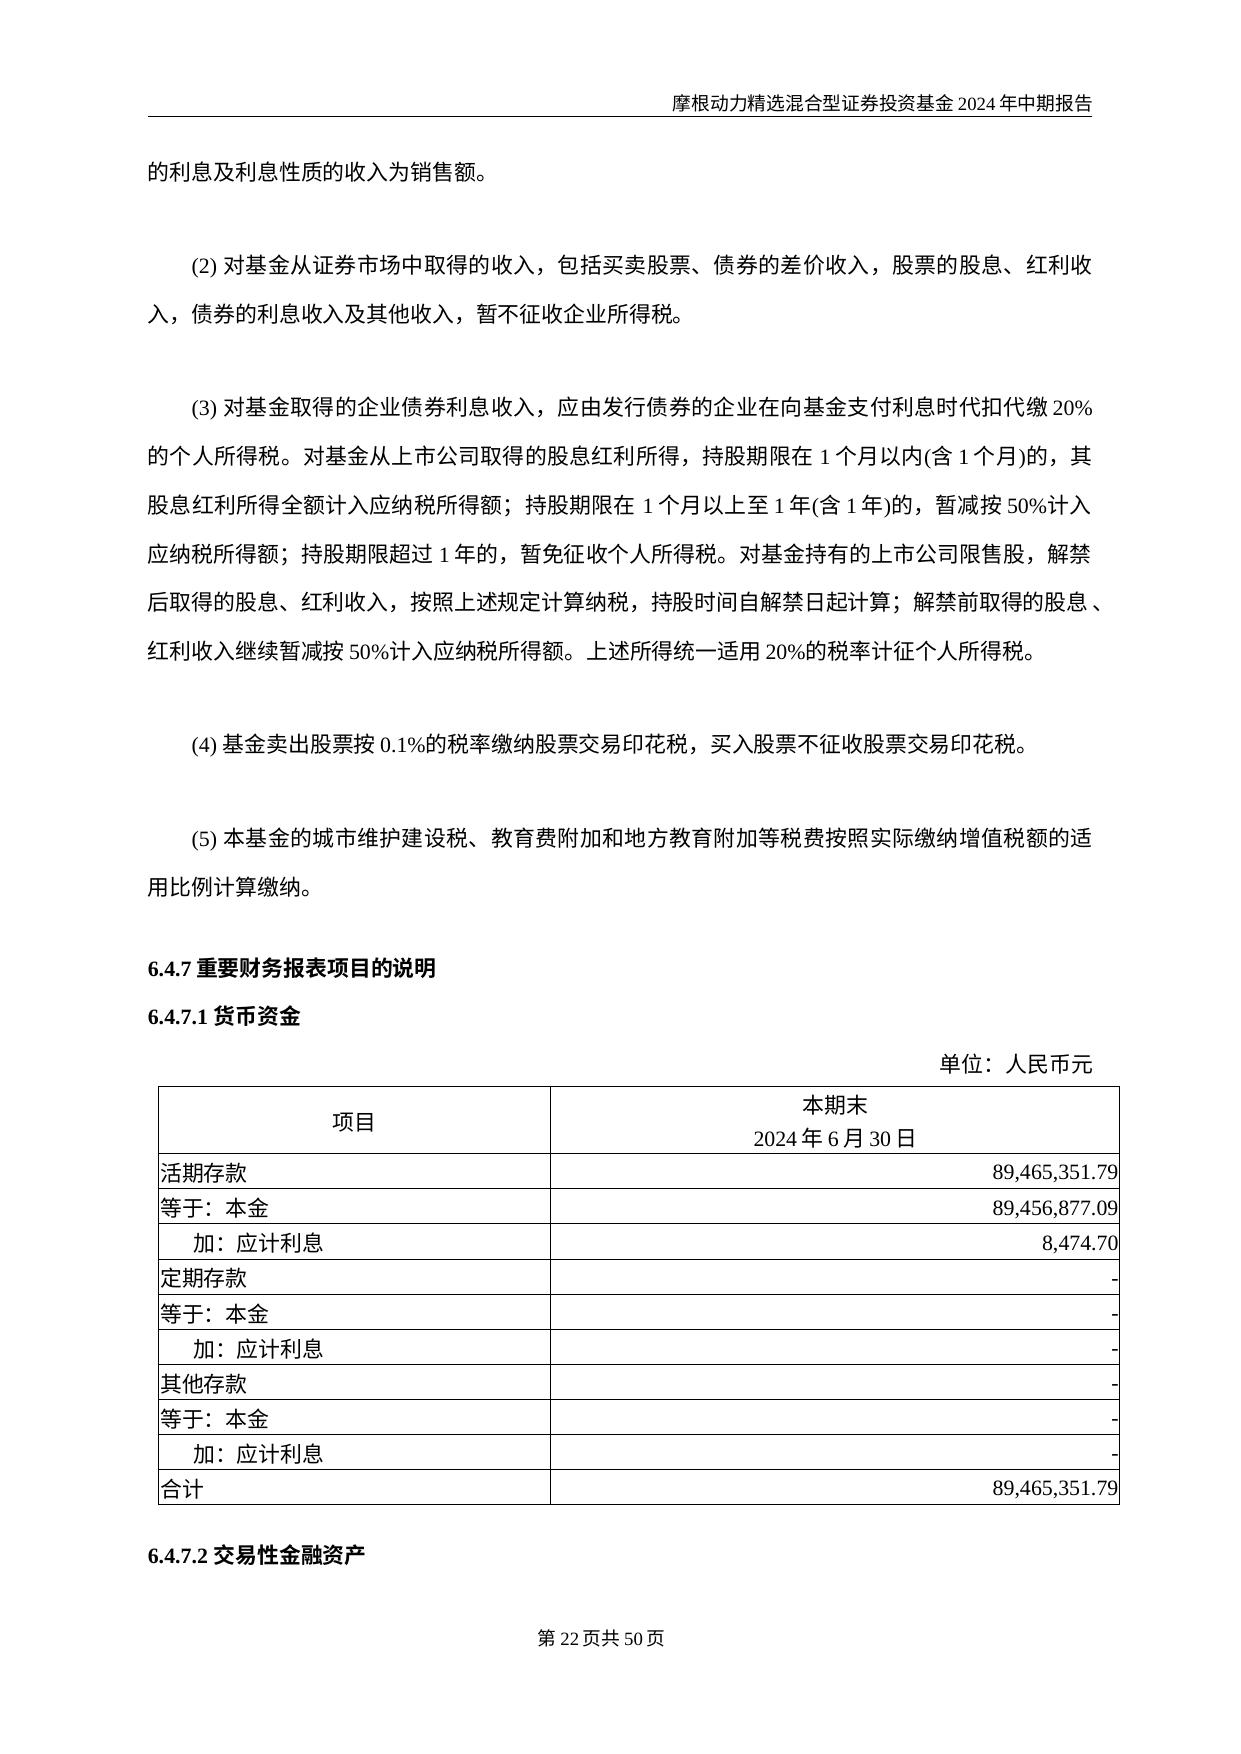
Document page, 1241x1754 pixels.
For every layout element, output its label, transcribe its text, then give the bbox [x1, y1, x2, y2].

table_cell - [551, 1330, 1119, 1364]
table_cell 89,465,351.79 [551, 1470, 1119, 1504]
table_cell - [551, 1435, 1119, 1469]
table_cell 活期存款 [159, 1154, 550, 1188]
table_cell - [551, 1260, 1119, 1293]
table_header 项目 [159, 1087, 550, 1153]
text 6.4.7.2 交易性金融资产 [148, 1538, 1092, 1570]
table_cell 合计 [159, 1470, 550, 1504]
text (3) 对基金取得的企业债券利息收入，应由发行债券的企业在向基金支付利息时代扣代缴20%的个人所得税。对基金从上市公司取得的股息红利所得，持股期限在1个月以内(含1个月)的，其股息红利所得全额计入应纳税所得额；持股期限在1个月以上至1年(含1年)的，暂减按50%计入应纳税所得额；持股期限超过1年的，暂免征收个人所得税。对基金持有的上市公司限售股，解禁后取得的股息、红利收入，按照上述规定计算纳税，持股时间自解禁日起计算；解禁前取得的股息、红利收入继续暂减按50%计入应纳税所得额。上述所得统一适用20%的税率计征个人所得税。 [148, 390, 1092, 666]
text (2) 对基金从证券市场中取得的收入，包括买卖股票、债券的差价收入，股票的股息、红利收入，债券的利息收入及其他收入，暂不征收企业所得税。 [148, 248, 1092, 329]
table_cell 加：应计利息 [159, 1224, 550, 1258]
table_cell 等于：本金 [159, 1295, 550, 1329]
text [148, 154, 1092, 187]
table_cell 加：应计利息 [159, 1330, 550, 1364]
table_cell 加：应计利息 [159, 1435, 550, 1469]
table_cell - [551, 1365, 1119, 1399]
table_cell 其他存款 [159, 1365, 550, 1399]
table_cell 89,465,351.79 [551, 1154, 1119, 1188]
text (5) 本基金的城市维护建设税、教育费附加和地方教育附加等税费按照实际缴纳增值税额的适用比例计算缴纳。 [148, 821, 1092, 902]
table_cell 等于：本金 [159, 1189, 550, 1223]
table_cell - [551, 1400, 1119, 1434]
text (4) 基金卖出股票按0.1%的税率缴纳股票交易印花税，买入股票不征收股票交易印花税。 [148, 727, 1092, 759]
table_cell 等于：本金 [159, 1400, 550, 1434]
table_cell 8,474.70 [551, 1224, 1119, 1258]
table_header 本期末 2024年6月30日 [551, 1087, 1119, 1153]
table_cell - [551, 1295, 1119, 1329]
text 6.4.7重要财务报表项目的说明 [148, 950, 1092, 983]
text 6.4.7.1 货币资金 [148, 998, 1092, 1031]
text 单位：人民币元 [149, 1047, 1092, 1079]
table_cell 89,456,877.09 [551, 1189, 1119, 1223]
table_cell 定期存款 [159, 1260, 550, 1293]
